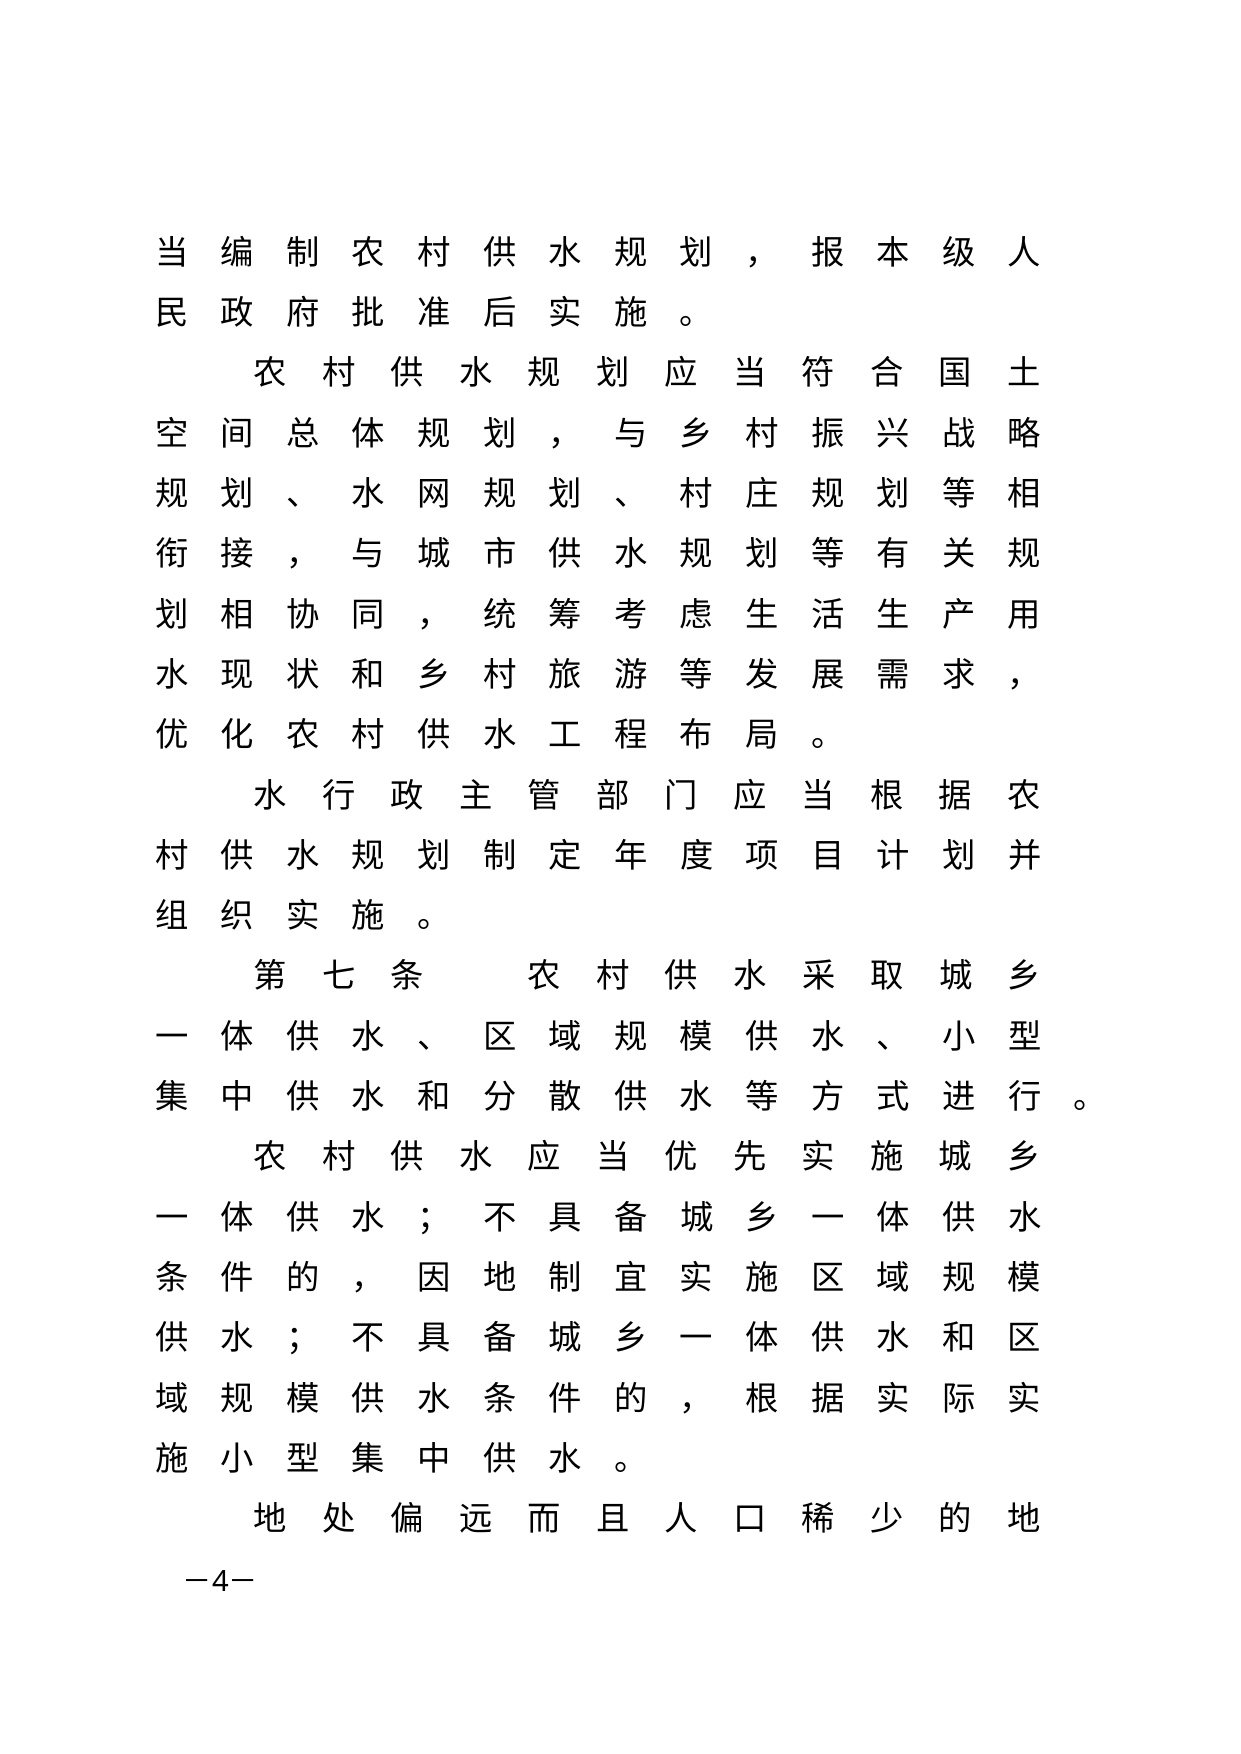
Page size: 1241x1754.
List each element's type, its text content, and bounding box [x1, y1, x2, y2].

text 地处偏远而且人口稀少的地区，可以实行分散供水。 [155, 1486, 1073, 1546]
text 水行政主管部门应当根据农村供水规划制定年度项目计划并组织实施。 [155, 762, 1073, 943]
text 农村供水应当优先实施城乡一体供水；不具备城乡一体供水条件的，因地制宜实施区域规模供水；不具备城乡一体供水和区域规模供水条件的，根据实际实施小型集中供水。 [155, 1124, 1073, 1486]
text 第七条 农村供水采取城乡一体供水、区域规模供水、小型集中供水和分散供水等方式进行。 [155, 943, 1073, 1124]
text 农村供水规划应当符合国土空间总体规划，与乡村振兴战略规划、水网规划、村庄规划等相衔接，与城市供水规划等有关规划相协同，统筹考虑生活生产用水现状和乡村旅游等发展需求，优化农村供水工程布局。 [155, 340, 1073, 762]
text 第六条 水行政主管部门应当编制农村供水规划，报本级人民政府批准后实施。 [155, 219, 1073, 340]
